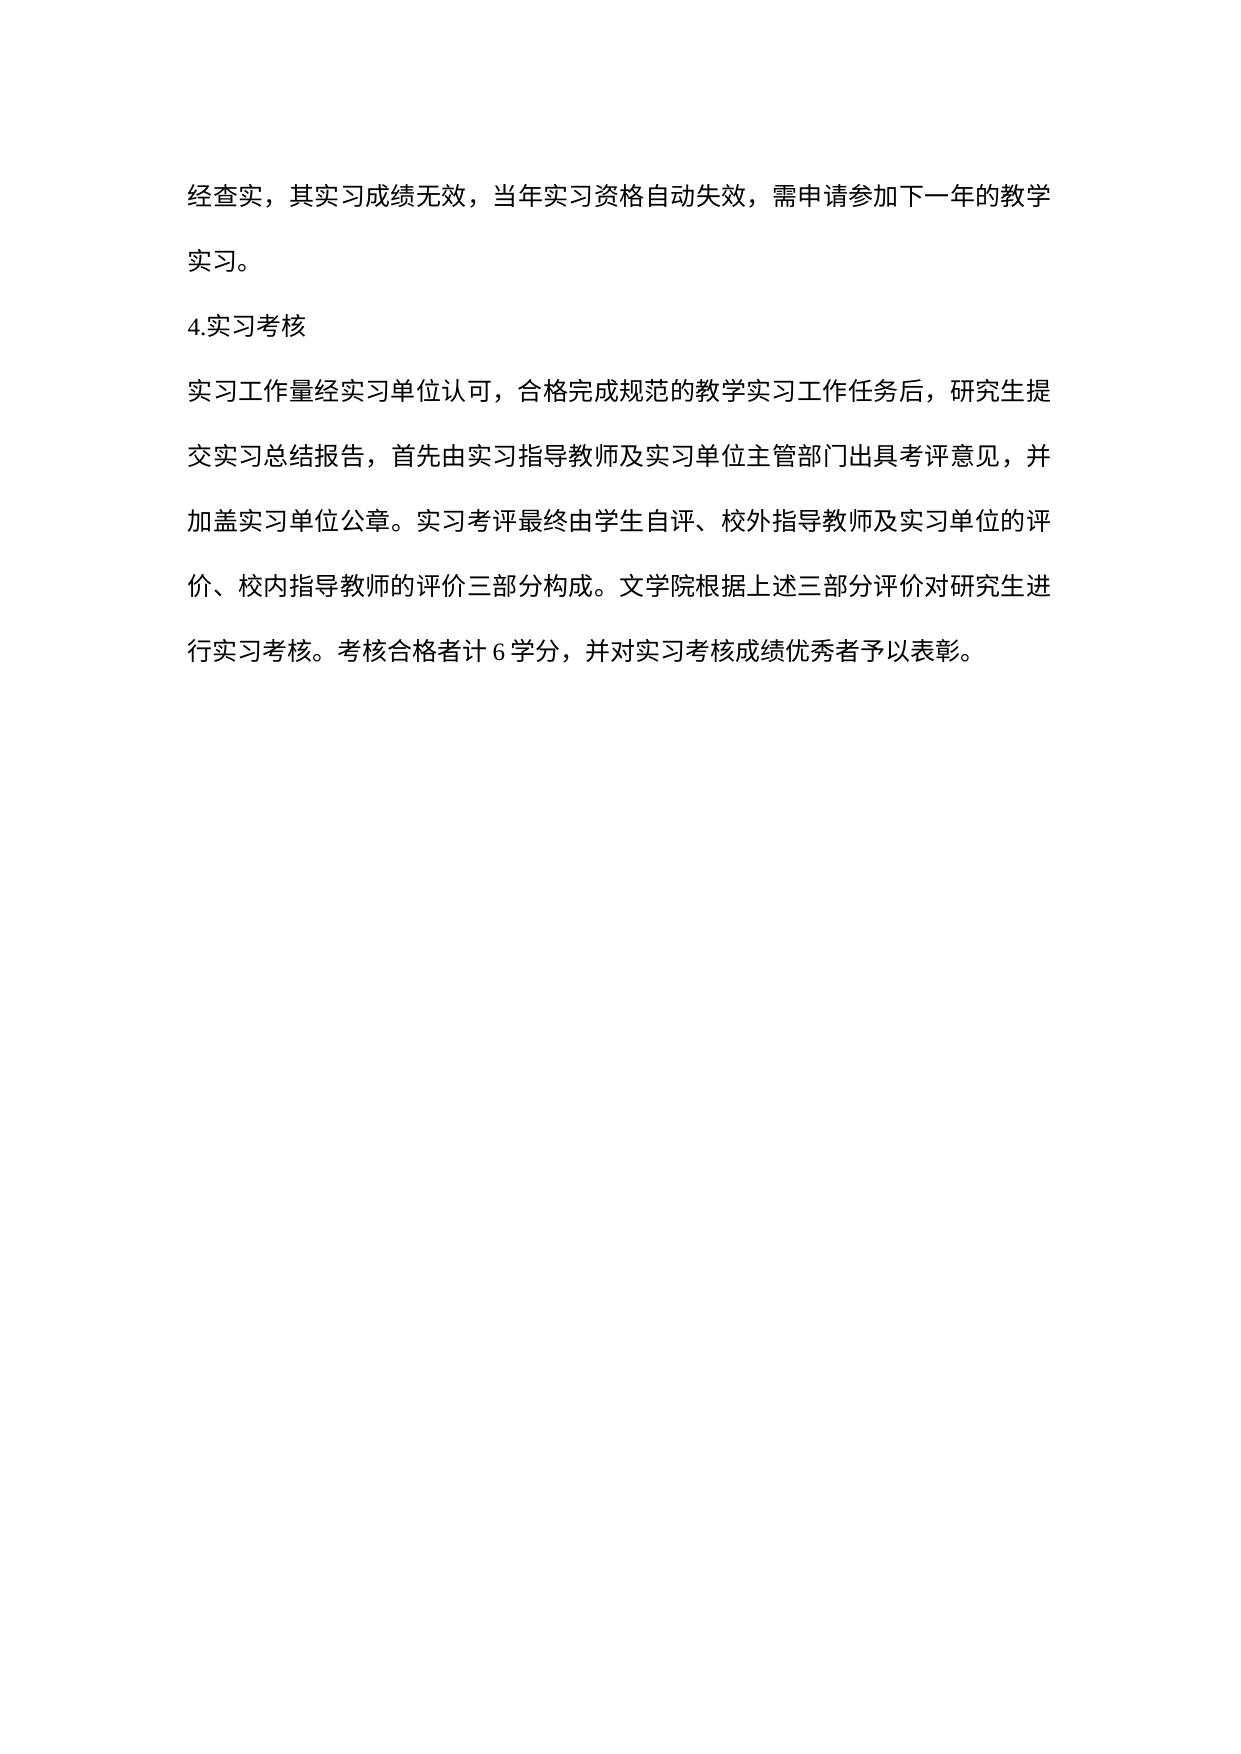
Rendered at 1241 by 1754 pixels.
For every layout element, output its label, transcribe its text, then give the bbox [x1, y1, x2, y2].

text 实习工作量经实习单位认可，合格完成规范的教学实习工作任务后，研究生提交实习总结报告，首先由实习指导教师及实习单位主管部门出具考评意见，并加盖实习单位公章。实习考评最终由学生自评、校外指导教师及实习单位的评价、校内指导教师的评价三部分构成。文学院根据上述三部分评价对研究生进行实习考核。考核合格者计6学分，并对实习考核成绩优秀者予以表彰。 [187, 357, 1053, 682]
text 4.实习考核 [187, 292, 1053, 357]
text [187, 162, 1053, 292]
